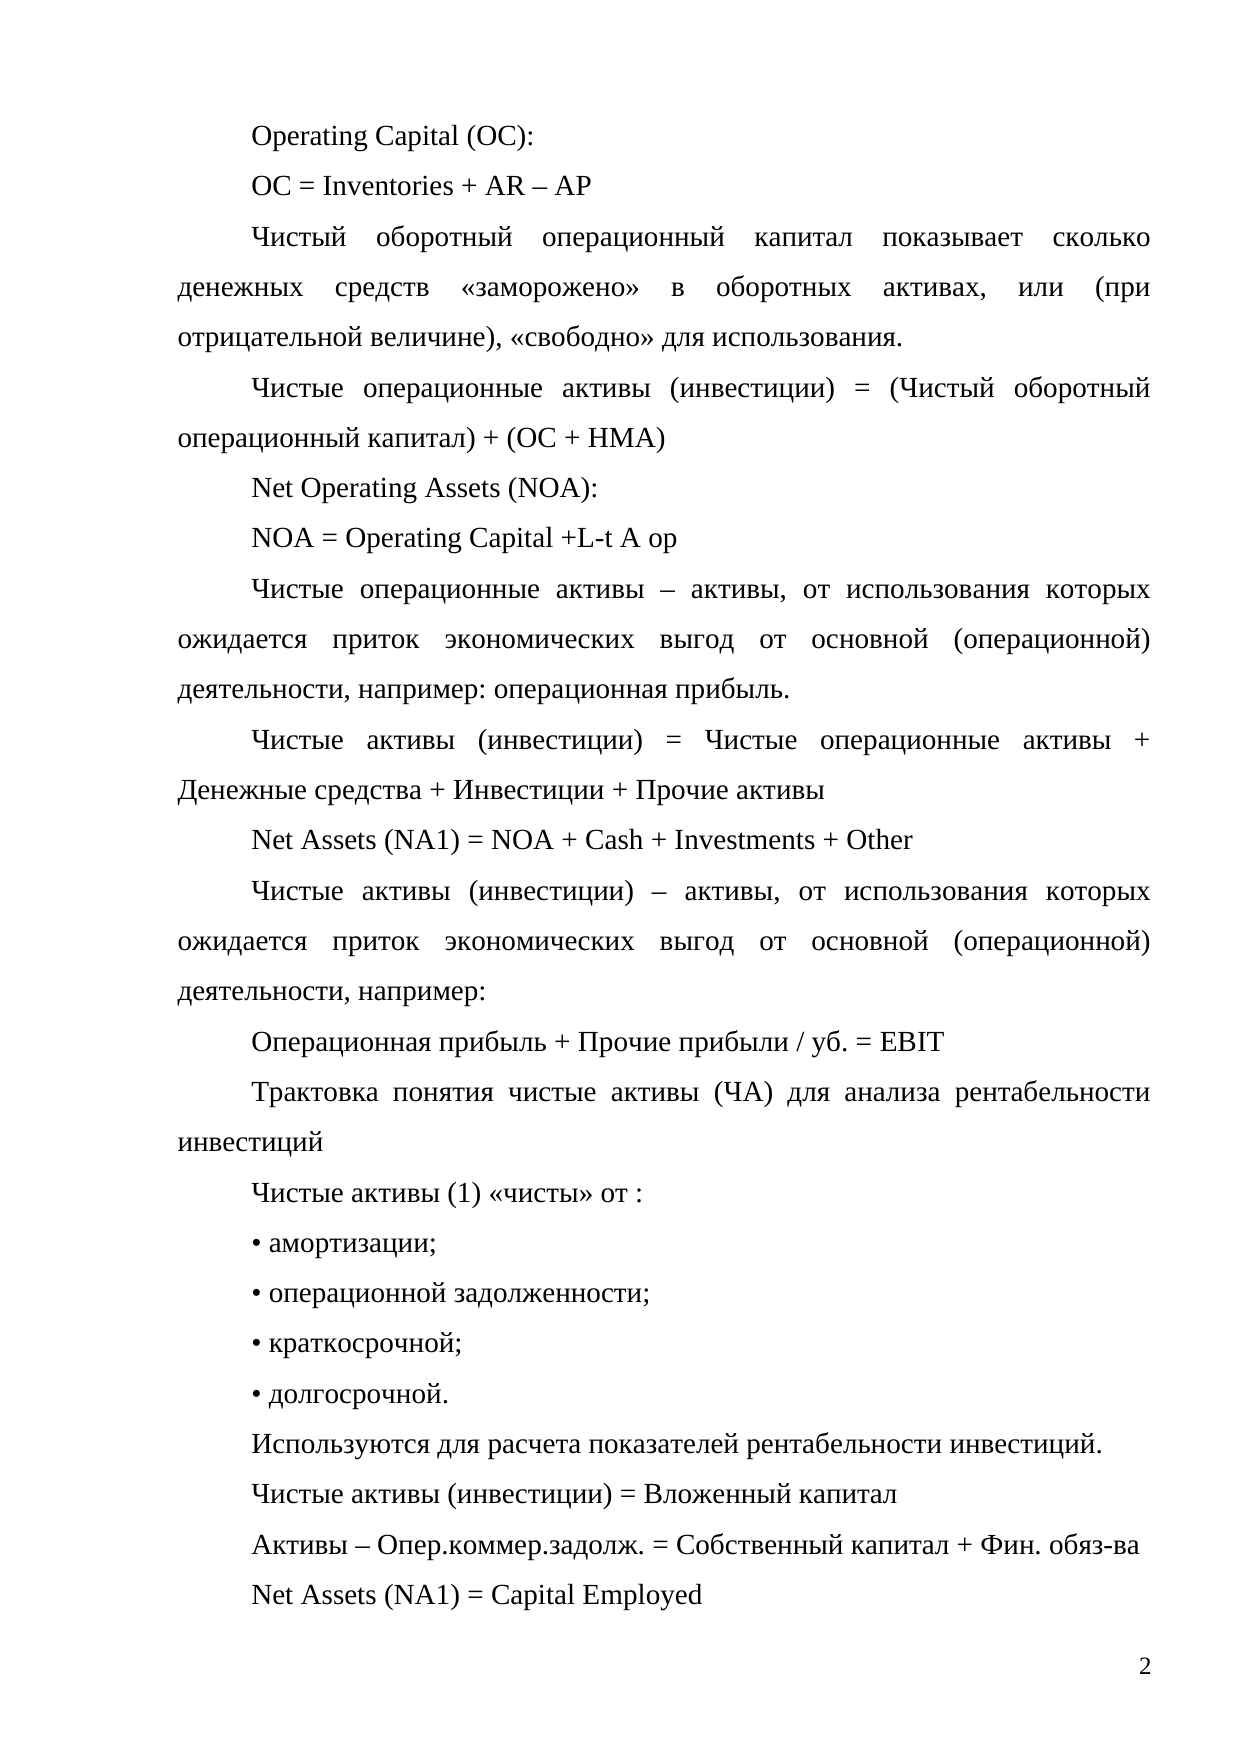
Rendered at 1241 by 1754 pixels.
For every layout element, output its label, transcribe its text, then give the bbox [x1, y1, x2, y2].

text NOA = Operating Capital +L-t A op [177, 521, 1152, 554]
text Чистые активы (инвестиции) = Чистые операционные активы + Денежные средства + Инвестиции + Прочие активы [177, 722, 1152, 806]
text Чистые активы (инвестиции) = Вложенный капитал [177, 1477, 1152, 1510]
text OC = Inventories + AR – AP [177, 168, 1152, 202]
text Чистый оборотный операционный капитал показывает сколько денежных средств «заморожено» в оборотных активах, или (при отрицательной величине), «свободно» для использования. [177, 219, 1152, 353]
text • долгосрочной. [177, 1376, 1152, 1409]
text Net Operating Assets (NOA): [177, 470, 1152, 504]
text • операционной задолженности; [177, 1275, 1152, 1309]
text Чистые операционные активы – активы, от использования которых ожидается приток экономических выгод от основной (операционной) деятельности, например: операционная прибыль. [177, 571, 1152, 705]
text Net Assets (NA1) = NOA + Cash + Investments + Other [177, 822, 1152, 856]
text Операционная прибыль + Прочие прибыли / уб. = EBIT [177, 1024, 1152, 1057]
text Трактовка понятия чистые активы (ЧА) для анализа рентабельности инвестиций [177, 1074, 1152, 1158]
text Активы – Опер.коммер.задолж. = Собственный капитал + Фин. обяз-ва [177, 1527, 1152, 1560]
text • амортизации; [177, 1225, 1152, 1258]
text Чистые активы (1) «чисты» от : [177, 1175, 1152, 1208]
text Чистые операционные активы (инвестиции) = (Чистый оборотный операционный капитал) + (ОС + НМА) [177, 370, 1152, 453]
text Operating Capital (OC): [177, 118, 1152, 152]
text Чистые активы (инвестиции) – активы, от использования которых ожидается приток экономических выгод от основной (операционной) деятельности, например: [177, 873, 1152, 1007]
text Net Assets (NA1) = Capital Employed [177, 1577, 1152, 1611]
text Используются для расчета показателей рентабельности инвестиций. [177, 1426, 1152, 1460]
text • краткосрочной; [177, 1326, 1152, 1359]
